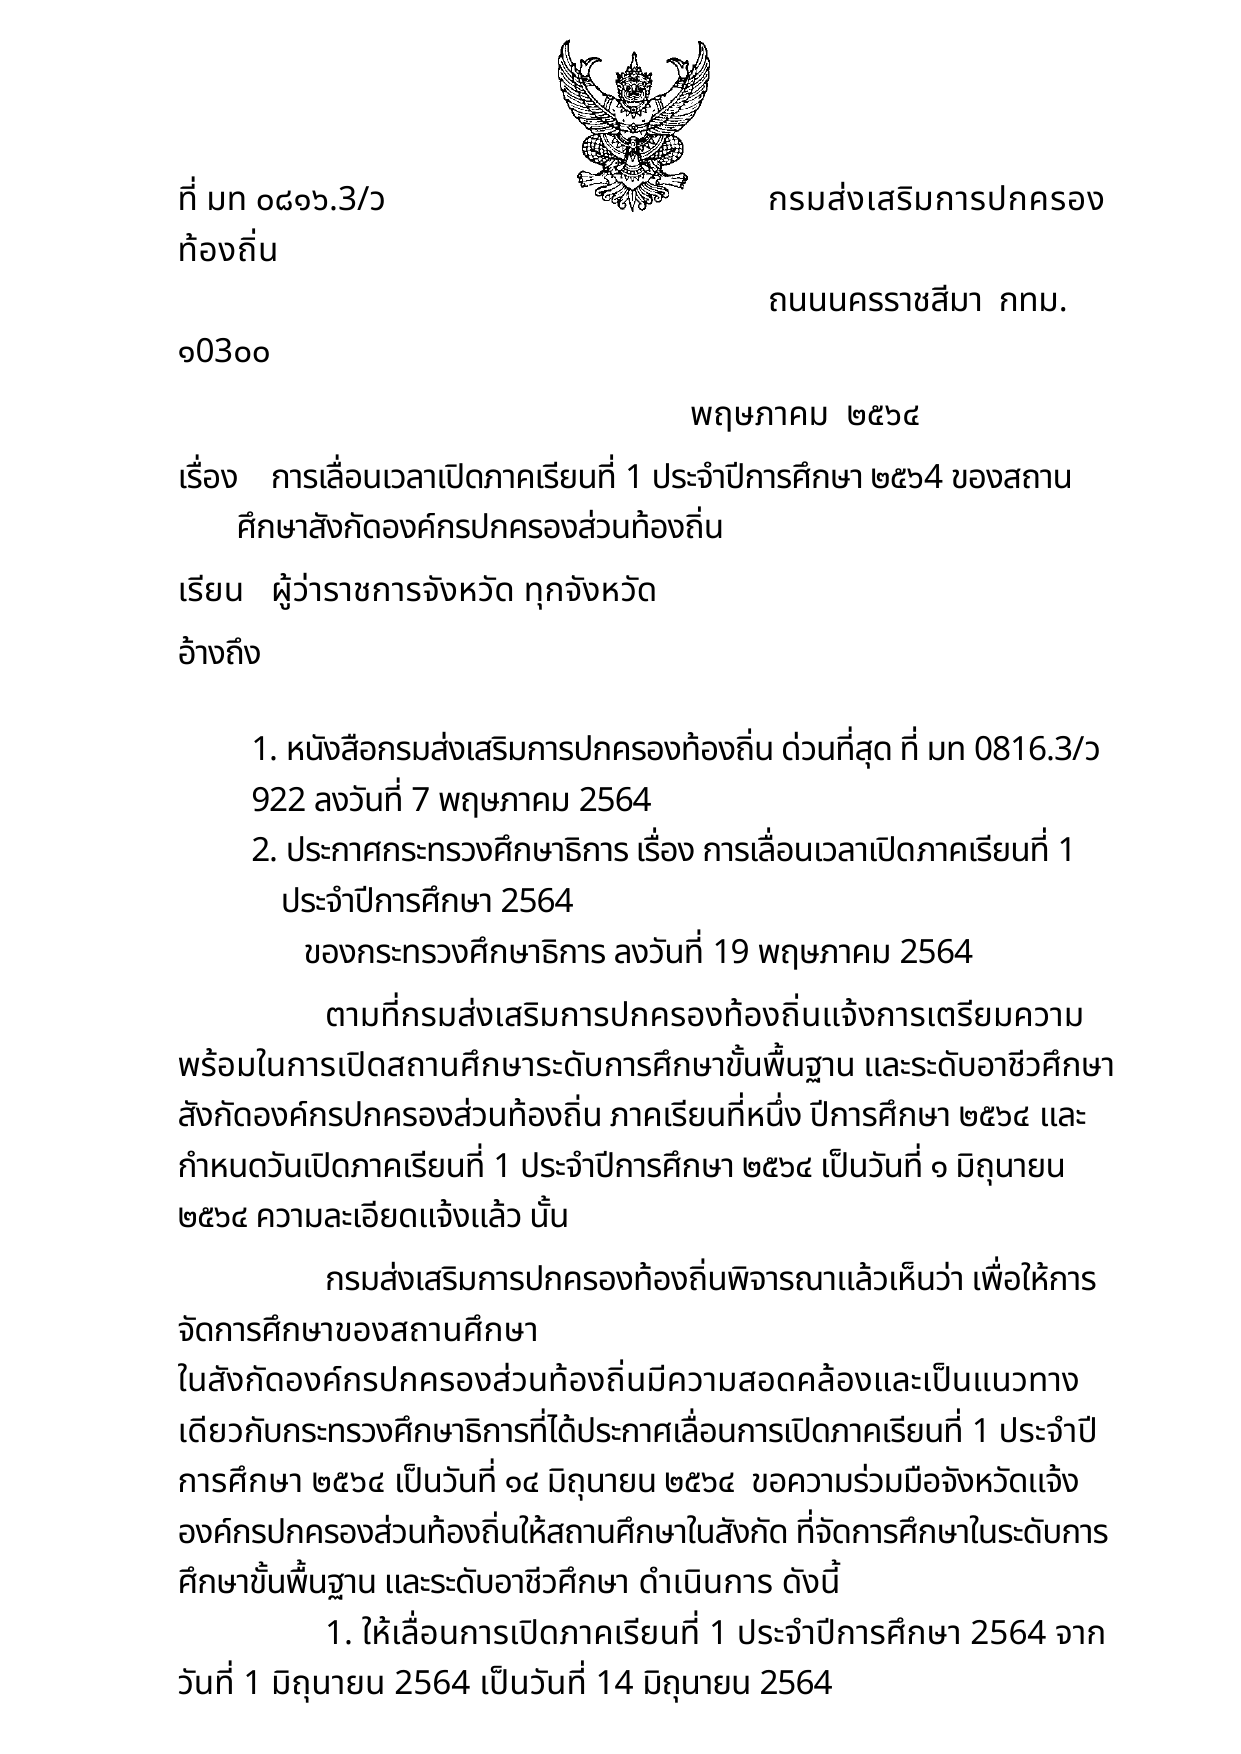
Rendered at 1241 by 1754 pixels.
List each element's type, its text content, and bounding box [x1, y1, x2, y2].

text ของกระทรวงศึกษาธิการ ลงวันที่ 19 พฤษภาคม 2564 [177, 927, 1122, 978]
text 1. ให้เลื่อนการเปิดภาคเรียนที่ 1 ประจำปีการศึกษา 2564 จากวันที่ 1 มิถุนายน 2564 เป็นวันที่ 14 มิถุนายน 2564 [177, 1608, 1122, 1710]
text ตามที่กรมส่งเสริมการปกครองท้องถิ่นแจ้งการเตรียมความพร้อมในการเปิดสถานศึกษาระดับการศึกษาขั้นพื้นฐาน และระดับอาชีวศึกษาสังกัดองค์กรปกครองส่วนท้องถิ่น ภาคเรียนที่หนึ่ง ปีการศึกษา ๒๕๖๔ และกำหนดวันเปิดภาคเรียนที่ 1 ประจำปีการศึกษา ๒๕๖๔ เป็นวันที่ ๑ มิถุนายน ๒๕๖๔ ความละเอียดแจ้งแล้ว นั้น [177, 991, 1122, 1243]
text กรมส่งเสริมการปกครองท้องถิ่นพิจารณาแล้วเห็นว่า เพื่อให้การจัดการศึกษาของสถานศึกษา ในสังกัดองค์กรปกครองส่วนท้องถิ่นมีความสอดคล้องและเป็นแนวทางเดียวกับกระทรวงศึกษาธิการที่ได้ประกาศเลื่อนการเปิดภาคเรียนที่ 1 ประจำปีการศึกษา ๒๕๖๔ เป็นวันที่ ๑๔ มิถุนายน ๒๕๖๔ ขอความร่วมมือจังหวัดแจ้งองค์กรปกครองส่วนท้องถิ่นให้สถานศึกษาในสังกัด ที่จัดการศึกษาในระดับการศึกษาขั้นพื้นฐาน และระดับอาชีวศึกษา ดำเนินการ ดังนี้ [177, 1255, 1122, 1608]
text 2. ประกาศกระทรวงศึกษาธิการ เรื่อง การเลื่อนเวลาเปิดภาคเรียนที่ 1 ประจำปีการศึกษา 2564 [177, 826, 1122, 927]
picture [552, 35, 713, 175]
text ถนนนครราชสีมา กทม. ๑03๐๐ [177, 276, 1122, 377]
text เรียน ผู้ว่าราชการจังหวัด ทุกจังหวัด [177, 566, 1122, 617]
text อ้างถึง 1. หนังสือกรมส่งเสริมการปกครองท้องถิ่น ด่วนที่สุด ที่ มท 0816.3/ว 922 ลงวันที่ 7 พฤษภาคม 2564 [177, 629, 1122, 826]
text ที่ มท ๐๘๑๖.3/ว กรมส่งเสริมการปกครองท้องถิ่น [177, 175, 1122, 276]
text พฤษภาคม ๒๕๖๔ [177, 390, 1122, 440]
text เรื่อง การเลื่อนเวลาเปิดภาคเรียนที่ 1 ประจำปีการศึกษา ๒๕๖4 ของสถานศึกษาสังกัดองค์กรปกครองส่วนท้องถิ่น [177, 453, 1122, 554]
